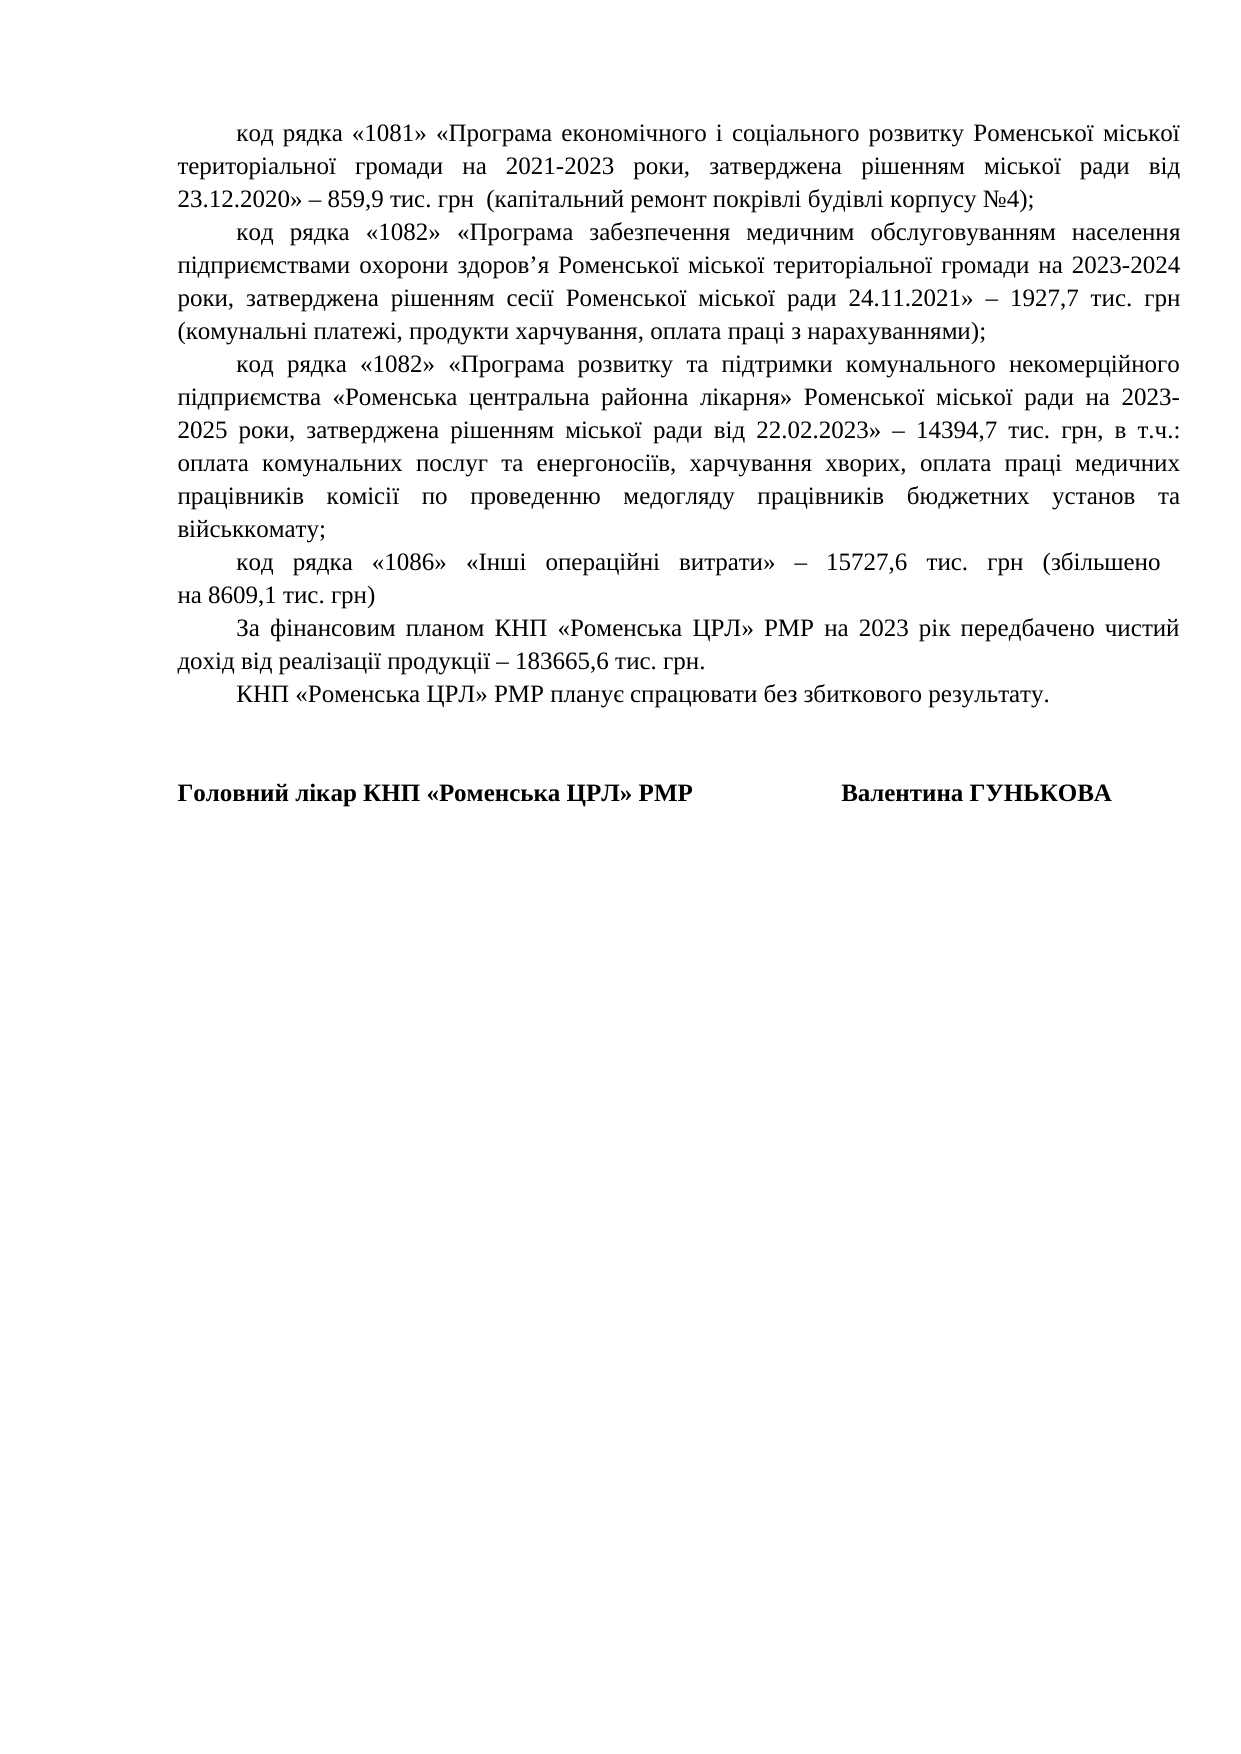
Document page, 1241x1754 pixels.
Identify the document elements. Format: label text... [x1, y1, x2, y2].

text Головний лікар КНП «Роменська ЦРЛ» РМР Валентина ГУНЬКОВА [177, 778, 1181, 807]
text За фінансовим планом КНП «Роменська ЦРЛ» РМР на 2023 рік передбачено чистий дохід від реалізації продукції – 183665,6 тис. грн. [177, 613, 1181, 675]
text код рядка «1082» «Програма розвитку та підтримки комунального некомерційного підприємства «Роменська центральна районна лікарня» Роменської міської ради на 2023-2025 роки, затверджена рішенням міської ради від 22.02.2023» – 14394,7 тис. грн, в т.ч.: оплата комунальних послуг та енергоносіїв, харчування хворих, оплата праці медичних працівників комісії по проведенню медогляду працівників бюджетних установ та військкомату; [177, 349, 1181, 543]
text код рядка «1081» «Програма економічного і соціального розвитку Роменської міської територіальної громади на 2021-2023 роки, затверджена рішенням міської ради від 23.12.2020» – 859,9 тис. грн (капітальний ремонт покрівлі будівлі корпусу №4); [177, 118, 1181, 213]
text КНП «Роменська ЦРЛ» РМР планує спрацювати без збиткового результату. [177, 679, 1181, 708]
text код рядка «1086» «Інші операційні витрати» – 15727,6 тис. грн (збільшено на 8609,1 тис. грн) [177, 547, 1181, 609]
text код рядка «1082» «Програма забезпечення медичним обслуговуванням населення підприємствами охорони здоров’я Роменської міської територіальної громади на 2023-2024 роки, затверджена рішенням сесії Роменської міської ради 24.11.2021» – 1927,7 тис. грн (комунальні платежі, продукти харчування, оплата праці з нарахуваннями); [177, 217, 1181, 345]
